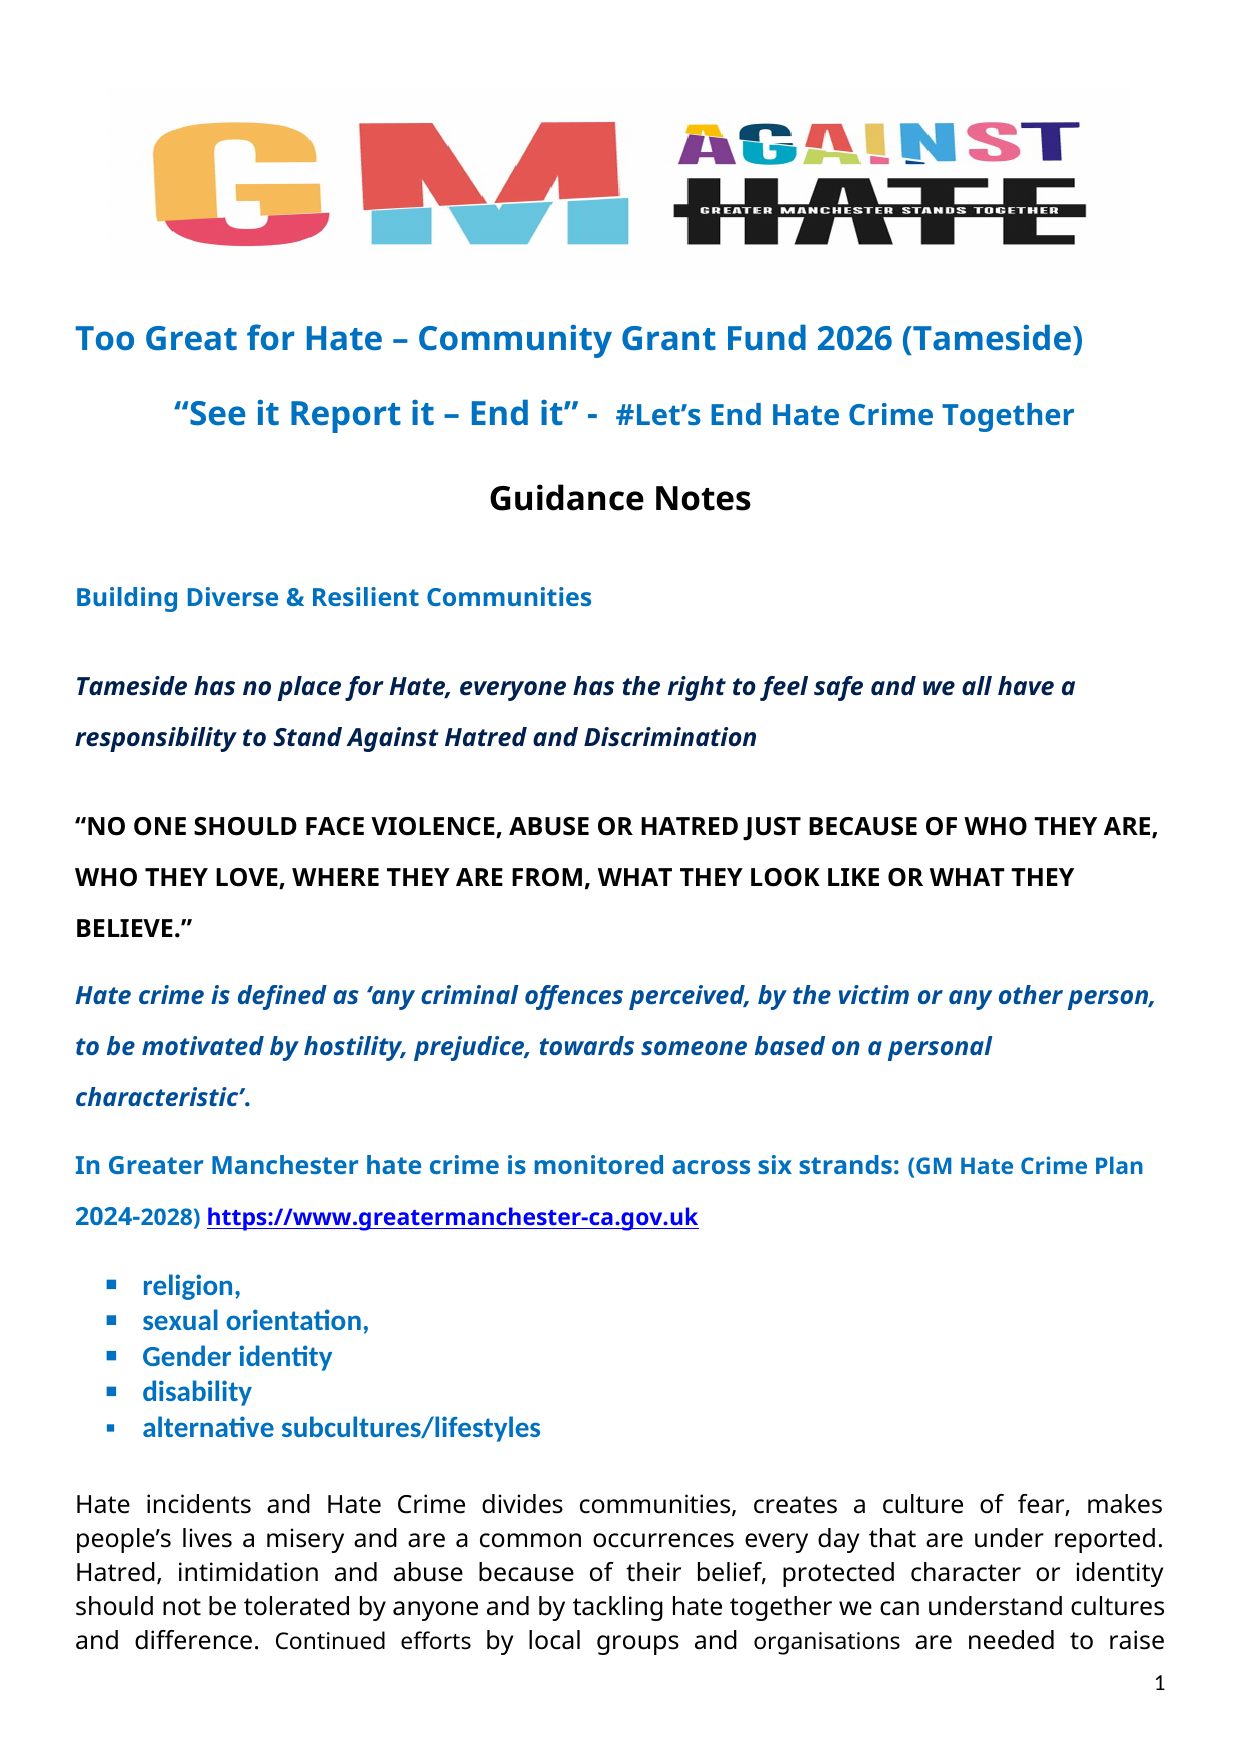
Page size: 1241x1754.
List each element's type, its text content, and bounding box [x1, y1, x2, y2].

text Guidance Notes [75, 474, 1165, 520]
list Gender identity [104, 1338, 1165, 1373]
list religion, [104, 1267, 1165, 1302]
list alternative subcultures/lifestyles [104, 1409, 1165, 1445]
text Tameside has no place for Hate, everyone has the right to feel safe and we all have a responsibility to Stand Against Hatred and Discrimination [75, 669, 1165, 754]
text “See it Report it – End it” - #Let’s End Hate Crime Together [75, 390, 1165, 435]
list disability [104, 1373, 1165, 1409]
picture [105, 88, 1129, 279]
text “NO ONE SHOULD FACE VIOLENCE, ABUSE OR HATRED JUST BECAUSE OF WHO THEY ARE, WHO THEY LOVE, WHERE THEY ARE FROM, WHAT THEY LOOK LIKE OR WHAT THEY BELIEVE.” [75, 808, 1165, 944]
text Hate crime is defined as ‘any criminal offences perceived, by the victim or any other person, to be motivated by hostility, prejudice, towards someone based on a personal characteristic’. [75, 978, 1165, 1114]
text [75, 1487, 1165, 1657]
list sexual orientation, [104, 1302, 1165, 1338]
text Building Diverse & Resilient Communities [75, 580, 1165, 614]
text In Greater Manchester hate crime is monitored across six strands: (GM Hate Crime Plan 2024-2028) https://www.greatermanchester-ca.gov.uk [75, 1148, 1165, 1233]
